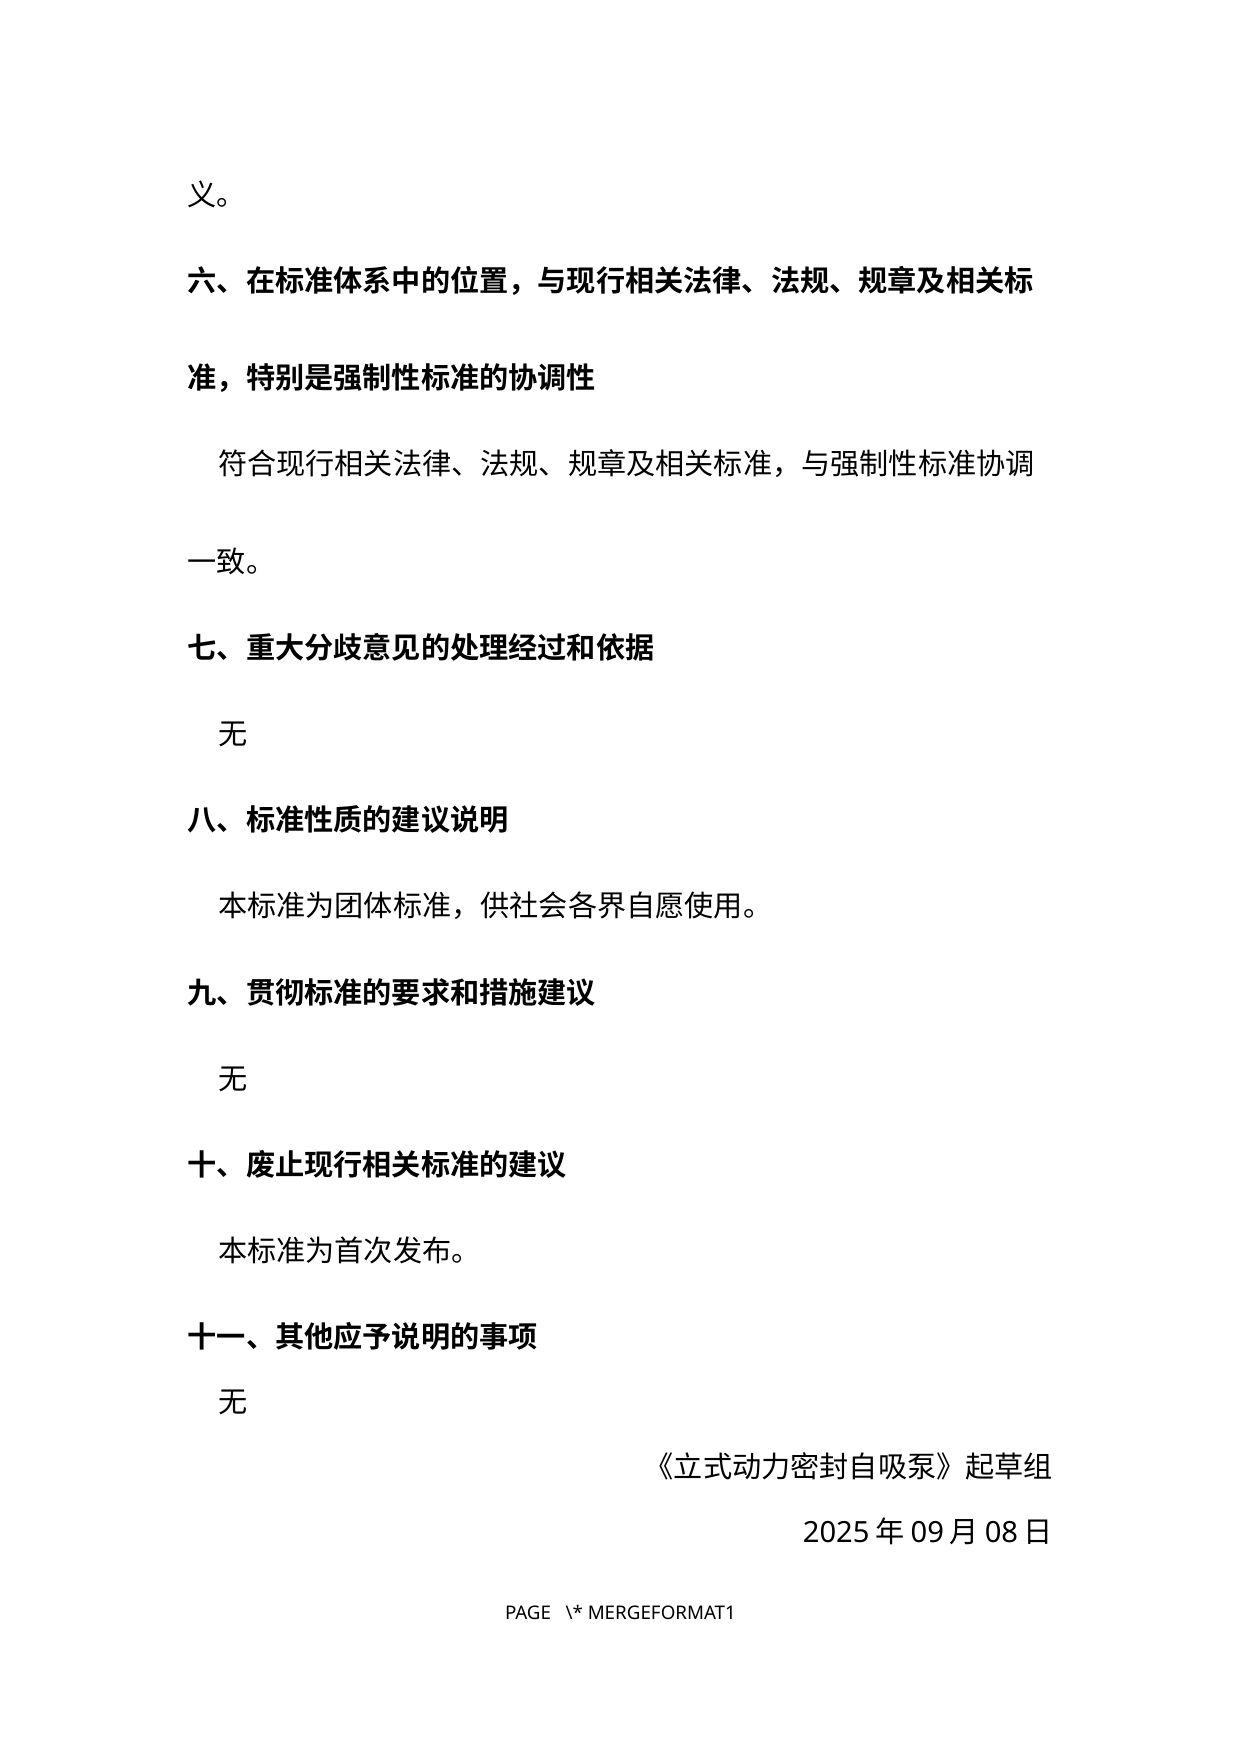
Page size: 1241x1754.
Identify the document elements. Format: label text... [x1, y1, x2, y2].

text 本标准为首次发布。 [187, 1216, 1053, 1281]
text 2025年09月08日 [187, 1497, 1053, 1562]
text 无 [187, 699, 1053, 764]
list 重大分歧意见的处理经过和依据 [187, 613, 1053, 678]
list 在标准体系中的位置，与现行相关法律、法规、规章及相关标准，特别是强制性标准的协调性 [187, 246, 1053, 408]
text 无 [187, 1367, 1053, 1432]
list 其他应予说明的事项 [187, 1302, 1053, 1367]
text 符合现行相关法律、法规、规章及相关标准，与强制性标准协调一致。 [187, 429, 1053, 592]
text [187, 160, 1053, 225]
text 《立式动力密封自吸泵》起草组 [187, 1432, 1053, 1497]
text 本标准为团体标准，供社会各界自愿使用。 [187, 872, 1053, 937]
list 废止现行相关标准的建议 [187, 1130, 1053, 1195]
list 贯彻标准的要求和措施建议 [187, 958, 1053, 1023]
list 标准性质的建议说明 [187, 786, 1053, 851]
text 无 [187, 1044, 1053, 1109]
